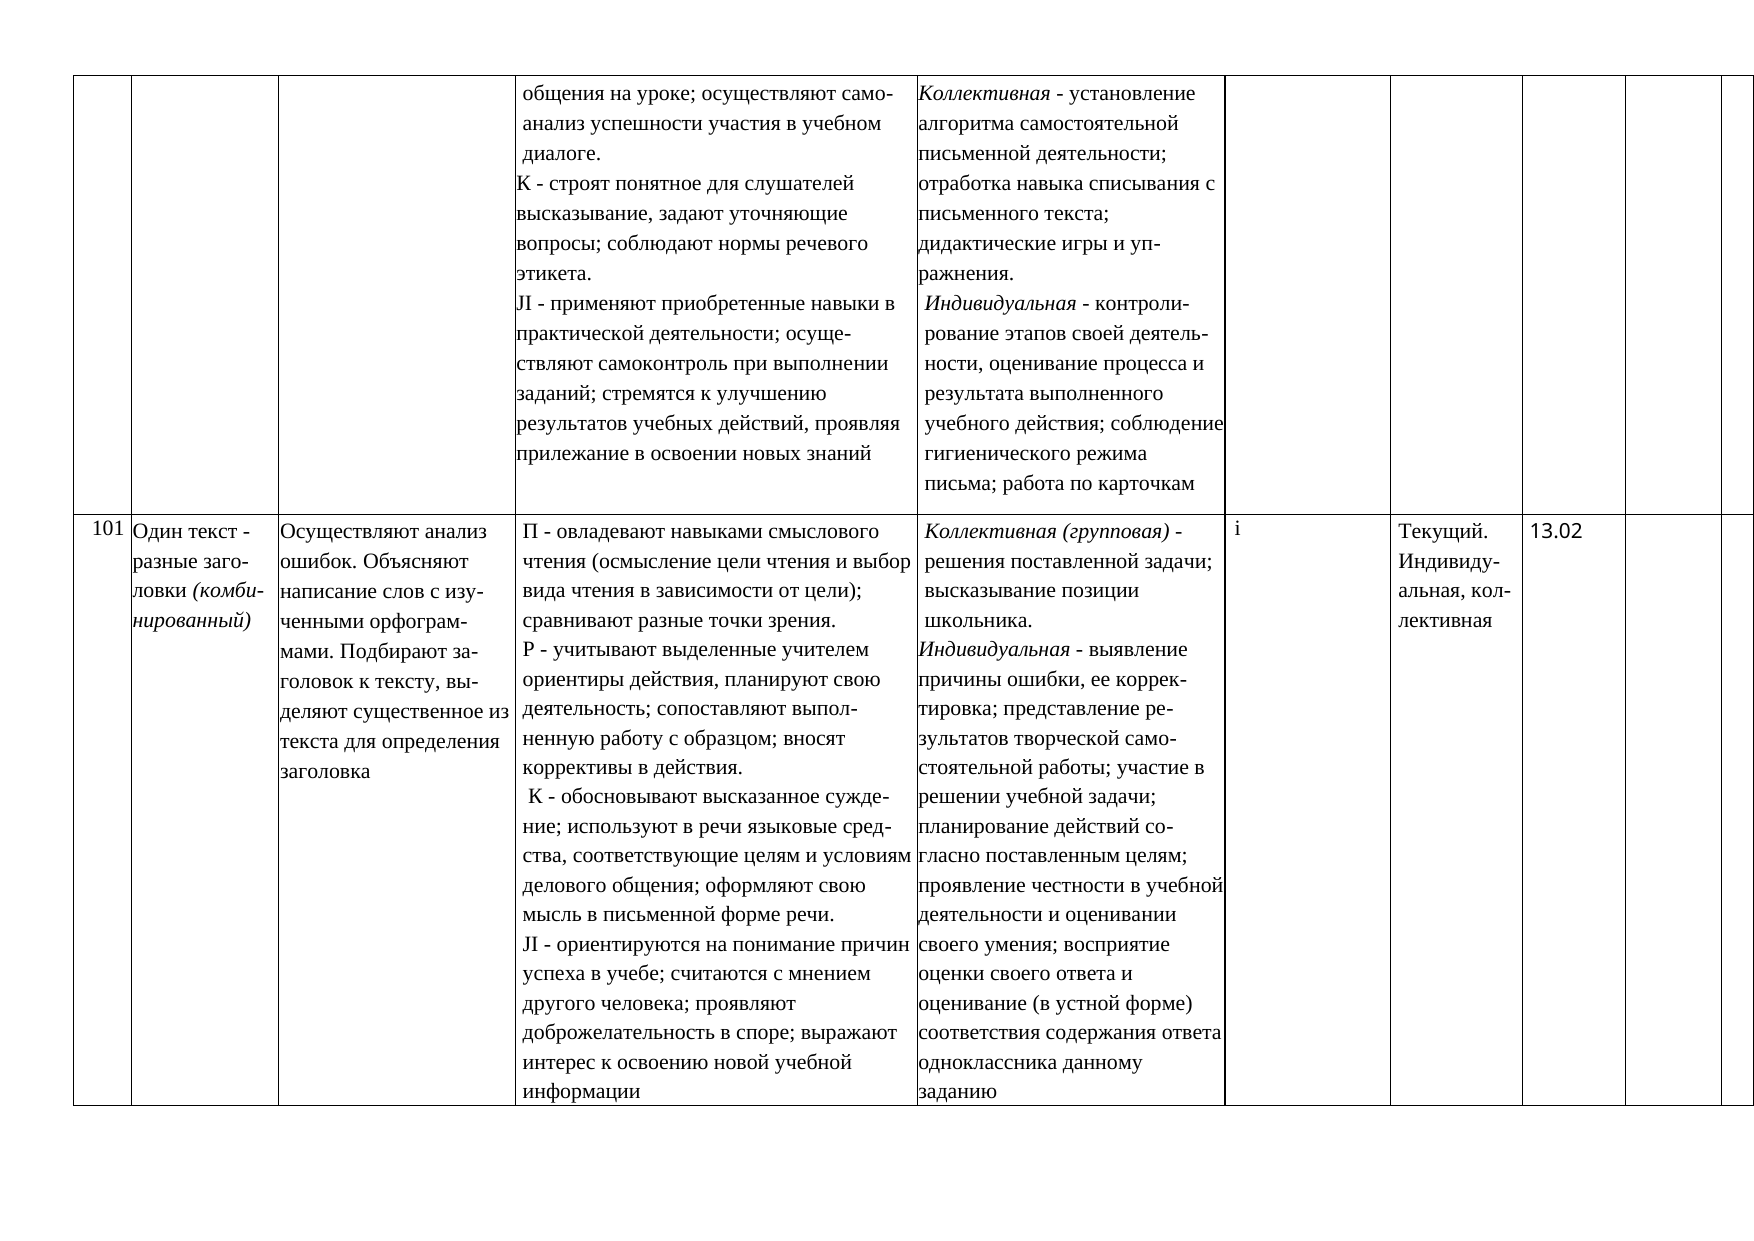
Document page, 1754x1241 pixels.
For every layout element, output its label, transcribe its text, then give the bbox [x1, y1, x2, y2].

table_cell Осуществляют анализ ошибок. Объясняют написание слов с изученными орфограммами. Подбирают заголовок к тексту, выделяют существенное из текста для определения заголовка [279, 515, 515, 1104]
table_cell [1391, 76, 1522, 514]
table_cell Коллективная - установление алгоритма самостоятельной письменной деятельности; отработка навыка списывания с письменного текста; дидактические игры и упражнения. Индивидуальная - контролирование этапов своей деятельности, оценивание процесса и результата выполненного учебного действия; соблюдение гигиенического режима письма; работа по карточкам [918, 76, 1224, 514]
table_cell [74, 76, 131, 514]
table_cell 101 [74, 515, 131, 1104]
table_cell [279, 76, 515, 514]
table_cell [1523, 76, 1625, 514]
table_cell общения на уроке; осуществляют самоанализ успешности участия в учебном диалоге. К - строят понятное для слушателей высказывание, задают уточняющие вопросы; соблюдают нормы речевого этикета. JI - применяют приобретенные навыки в практической деятельности; осуществляют самоконтроль при выполнении заданий; стремятся к улучшению результатов учебных действий, проявляя прилежание в освоении новых знаний [516, 76, 917, 514]
table_cell [1722, 76, 1753, 514]
table_cell [132, 76, 278, 514]
table_cell 13.02 [1523, 515, 1625, 1104]
table_cell [1626, 76, 1721, 514]
table_cell Один текст - разные заголовки (комбинированный) [132, 515, 278, 1104]
table_cell [1722, 515, 1753, 1104]
table_cell П - овладевают навыками смыслового чтения (осмысление цели чтения и выбор вида чтения в зависимости от цели); сравнивают разные точки зрения. Р - учитывают выделенные учителем ориентиры действия, планируют свою деятельность; сопоставляют выполненную работу с образцом; вносят коррективы в действия. К - обосновывают высказанное суждение; используют в речи языковые средства, соответствующие целям и условиям делового общения; оформляют свою мысль в письменной форме речи. JI - ориентируются на понимание причин успеха в учебе; считаются с мнением другого человека; проявляют доброжелательность в споре; выражают интерес к освоению новой учебной информации [516, 515, 917, 1104]
table_cell Коллективная (групповая) - решения поставленной задачи; высказывание позиции школьника. Индивидуальная - выявление причины ошибки, ее корректировка; представление результатов творческой самостоятельной работы; участие в решении учебной задачи; планирование действий согласно поставленным целям; проявление честности в учебной деятельности и оценивании своего умения; восприятие оценки своего ответа и оценивание (в устной форме) соответствия содержания ответа одноклассника данному заданию [918, 515, 1224, 1104]
table_cell Текущий. Индивидуальная, коллективная [1391, 515, 1522, 1104]
table_cell [1626, 515, 1721, 1104]
table_cell [1226, 76, 1390, 514]
table_cell i [1226, 515, 1390, 1104]
